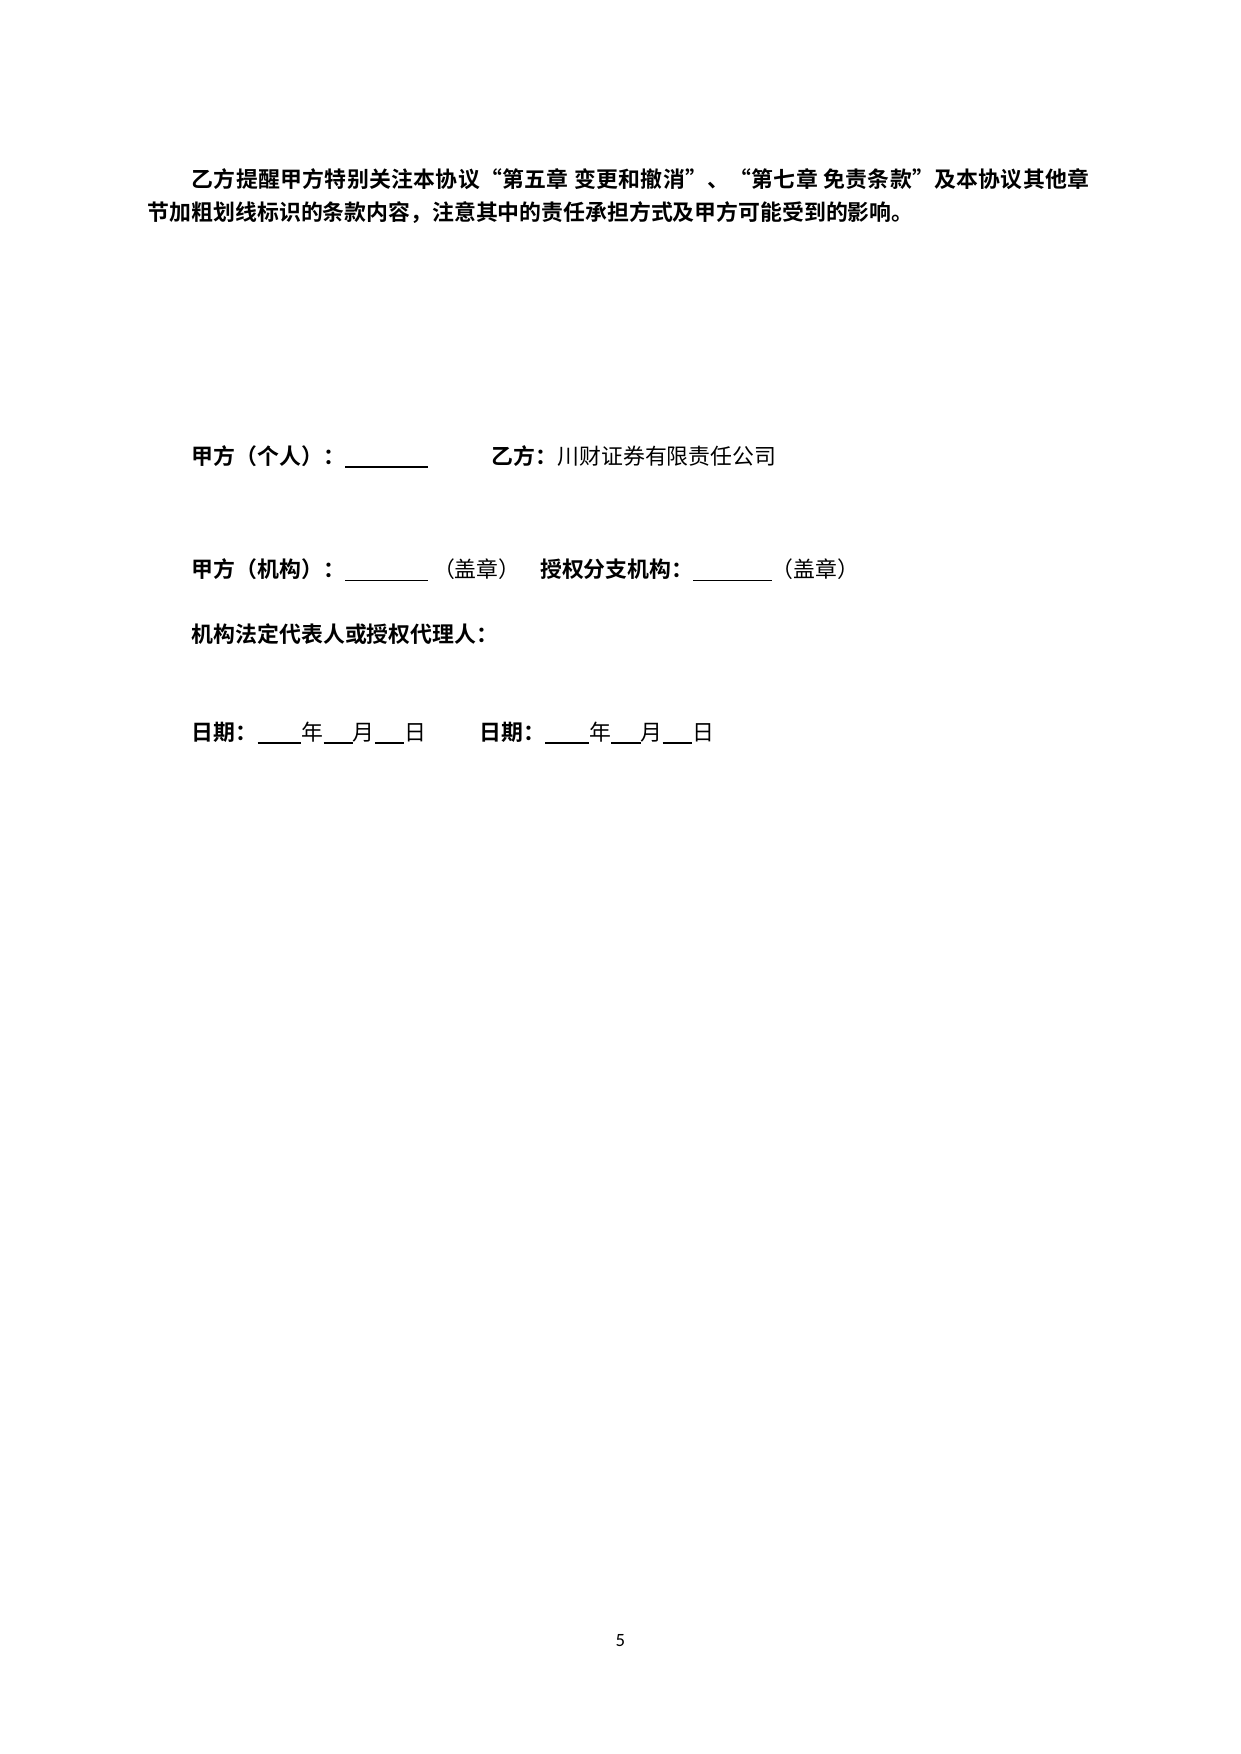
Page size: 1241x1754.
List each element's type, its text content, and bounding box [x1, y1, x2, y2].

text 甲方（个人）： 乙方：川财证券有限责任公司 [148, 438, 1092, 471]
text 机构法定代表人或授权代理人： [148, 617, 1092, 649]
text 甲方（机构）： （盖章） 授权分支机构： （盖章） [148, 552, 1092, 584]
text 日期： 年 月 日 日期： 年 月 日 [148, 714, 1092, 747]
text 乙方提醒甲方特别关注本协议“第五章 变更和撤消”、“第七章 免责条款”及本协议其他章节加粗划线标识的条款内容，注意其中的责任承担方式及甲方可能受到的影响。 [148, 162, 1092, 227]
